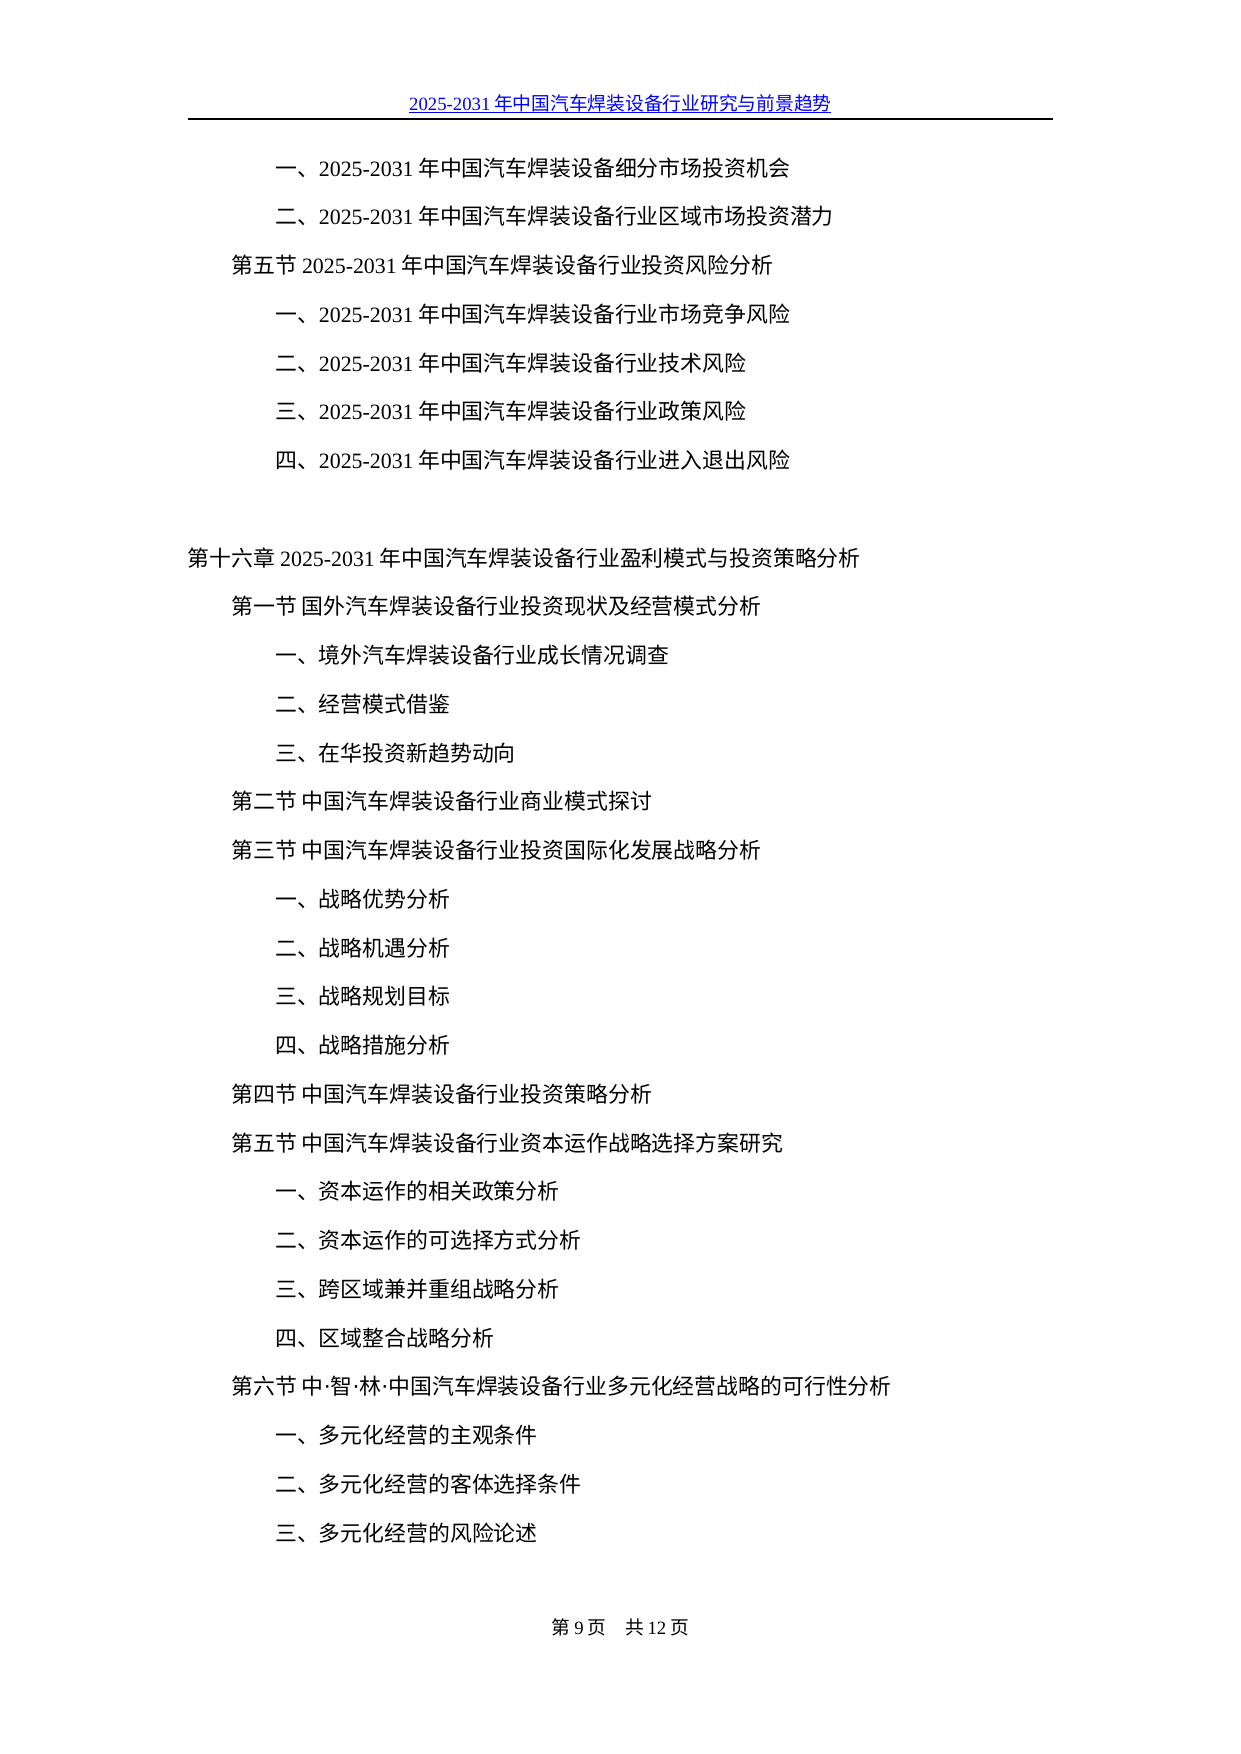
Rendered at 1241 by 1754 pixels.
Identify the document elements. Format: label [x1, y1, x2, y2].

text [187, 150, 1053, 1548]
